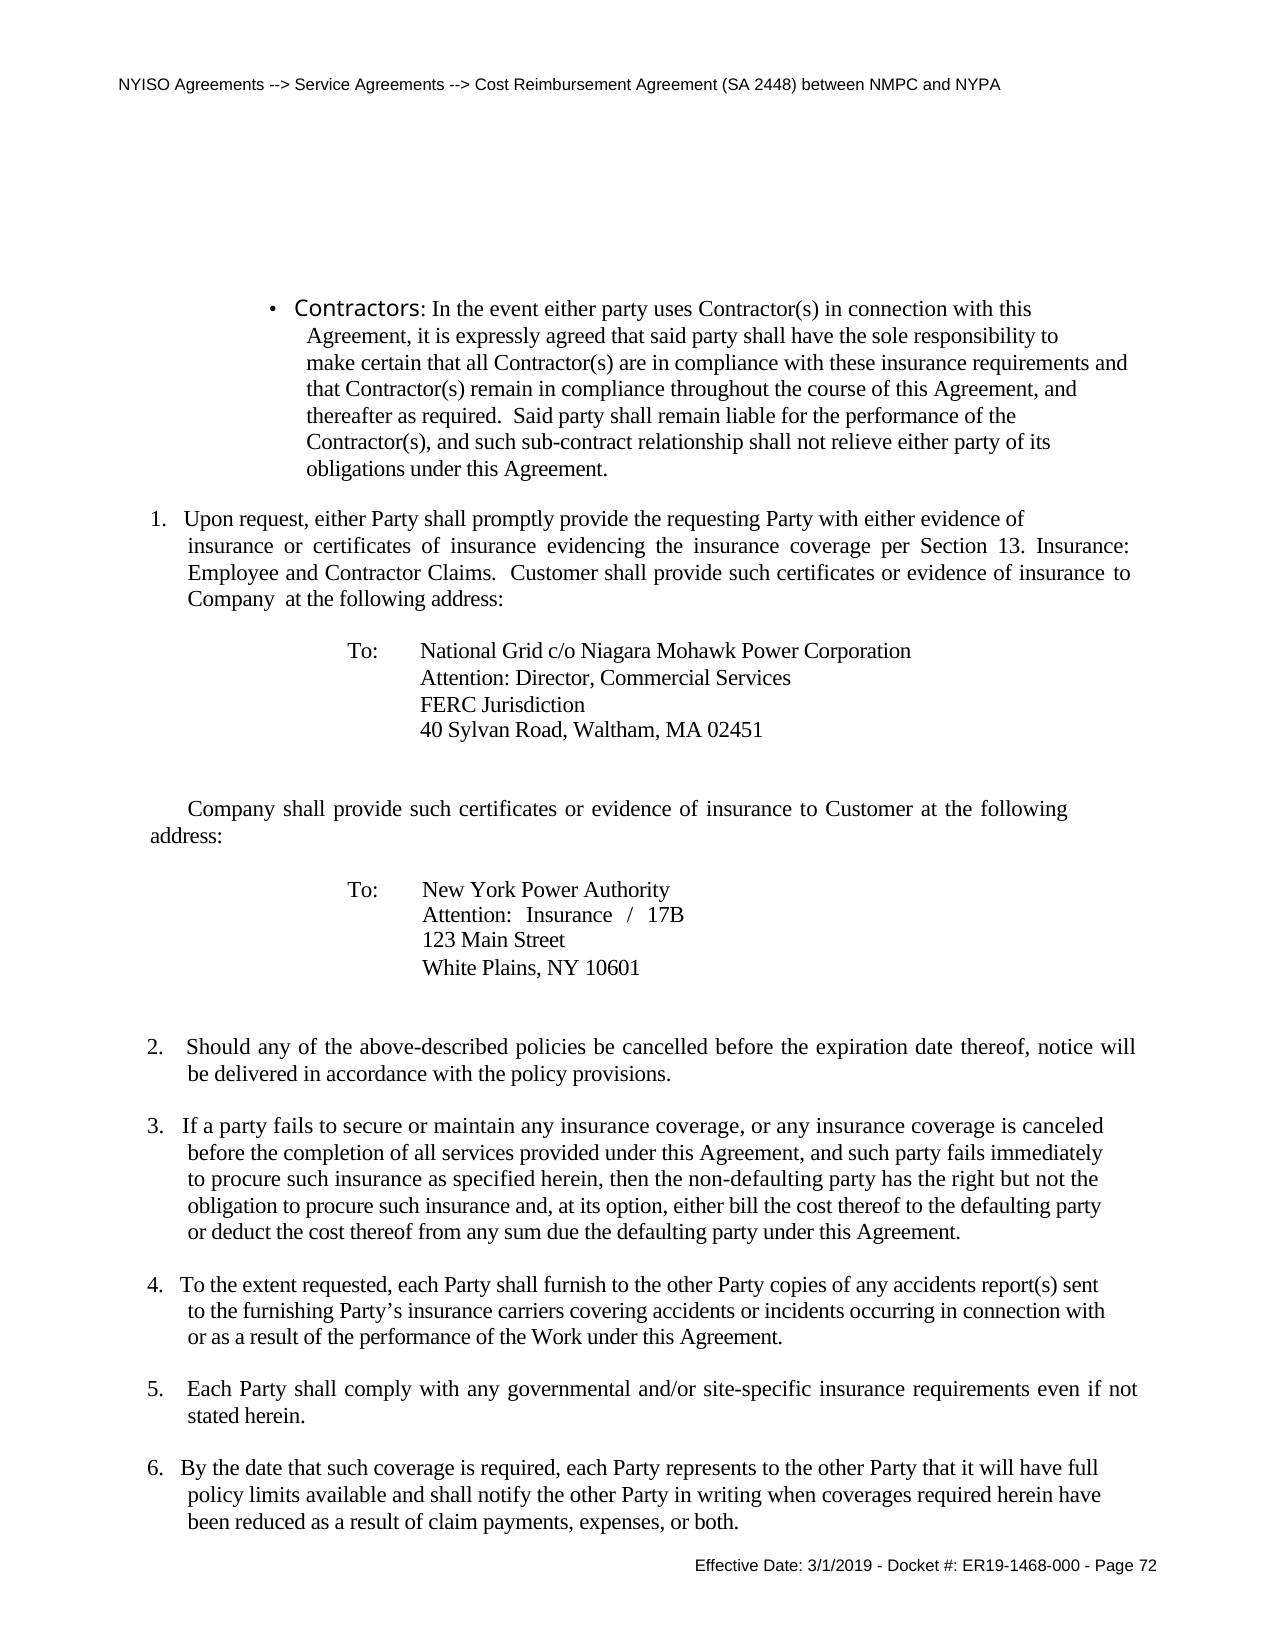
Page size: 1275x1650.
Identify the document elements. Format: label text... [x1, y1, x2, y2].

text Company shall provide such certificates or evidence of insurance to Customer at the following address: [150, 795, 1076, 849]
text 6. By the date that such coverage is required, each Party represents to the other Party that it will have full policy limits available and shall notify the other Party in writing when coverages required herein have been reduced as a result of claim payments, expenses, or both. [147, 1454, 1146, 1535]
text To: National Grid c/o Niagara Mohawk Power Corporation [347, 637, 1275, 663]
text 3. If a party fails to secure or maintain any insurance coverage, or any insurance coverage is canceled before the completion of all services provided under this Agreement, and such party fails immediately to procure such insurance as specified herein, then the non-defaulting party has the right but not the obligation to procure such insurance and, at its option, either bill the cost thereof to the defaulting party or deduct the cost thereof from any sum due the defaulting party under this Agreement. [147, 1112, 1150, 1245]
text 1. Upon request, either Party shall promptly provide the requesting Party with either evidence of [150, 506, 1275, 532]
text Attention: Director, Commercial Services [420, 664, 1275, 691]
text 40 Sylvan Road, Waltham, MA 02451 [420, 718, 1275, 742]
text 4. To the extent requested, each Party shall furnish to the other Party copies of any accidents report(s) sent to the furnishing Party’s insurance carriers covering accidents or incidents occurring in connection with or as a result of the performance of the Work under this Agreement. [147, 1271, 1149, 1349]
text 2. Should any of the above-described policies be cancelled before the expiration date thereof, notice will be delivered in accordance with the policy provisions. [147, 1033, 1145, 1087]
text White Plains, NY 10601 [422, 954, 1275, 980]
text Agreement, it is expressly agreed that said party shall have the sole responsibility to [306, 322, 1275, 349]
text To: New York Power Authority [347, 876, 1275, 902]
text • Contractors: In the event either party uses Contractor(s) in connection with this [269, 295, 1275, 322]
text Attention: Insurance / 17B 123 Main Street [422, 903, 685, 953]
text FERC Jurisdiction [420, 691, 1275, 718]
text make certain that all Contractor(s) are in compliance with these insurance requirements and that Contractor(s) remain in compliance throughout the course of this Agreement, and thereafter as required. Said party shall remain liable for the performance of the Contractor(s), and such sub-contract relationship shall not relieve either party of its obligations under this Agreement. [306, 349, 1129, 481]
text 5. Each Party shall comply with any governmental and/or site-specific insurance requirements even if not stated herein. [147, 1374, 1147, 1429]
text insurance or certificates of insurance evidencing the insurance coverage per Section 13. Insurance: Employee and Contractor Claims. Customer shall provide such certificates or evidence of insurance to Company at the following address: [187, 533, 1131, 611]
